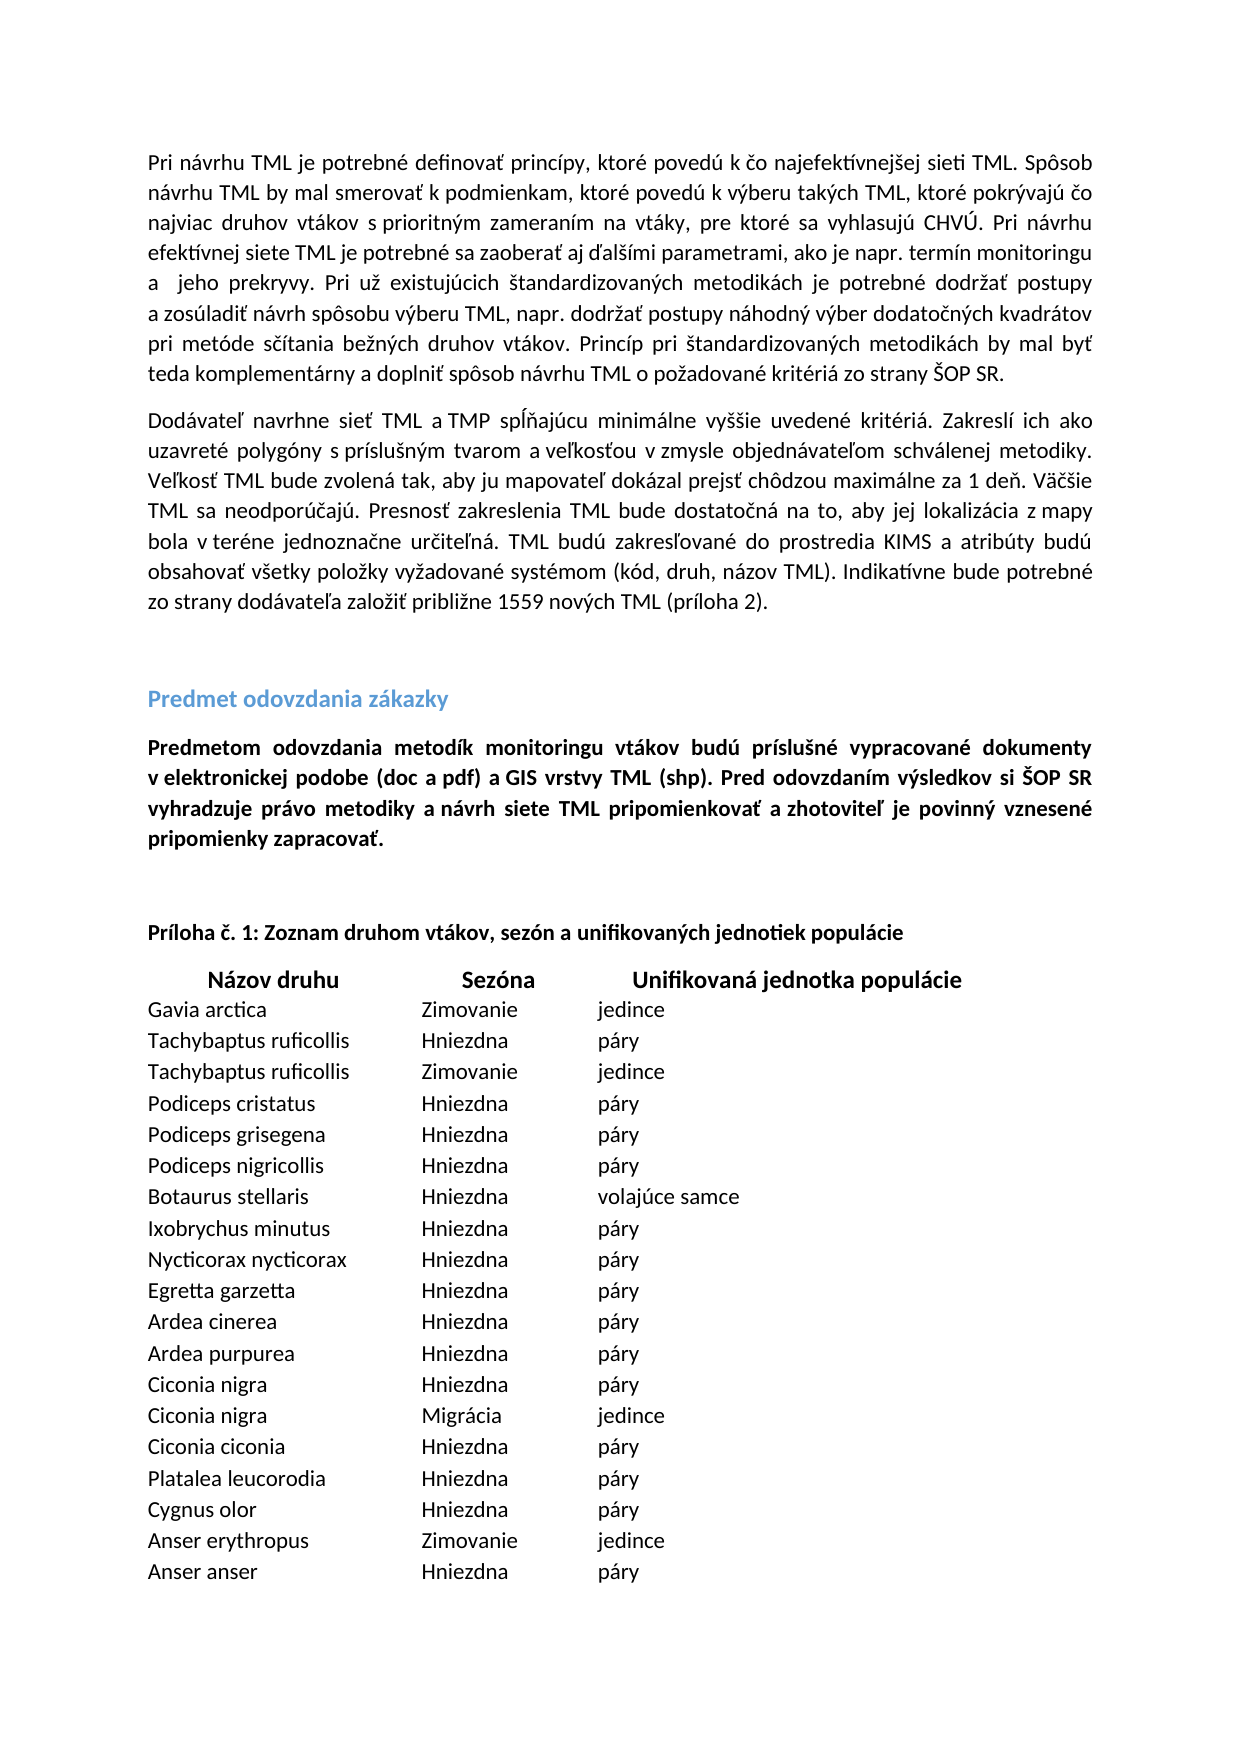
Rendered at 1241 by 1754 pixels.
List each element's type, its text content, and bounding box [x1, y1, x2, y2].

table_cell Hniezdna [410, 1370, 586, 1401]
table_cell Zimovanie [410, 1058, 586, 1089]
table_cell volajúce samce [586, 1183, 1008, 1214]
table_cell Hniezdna [410, 1089, 586, 1120]
table_cell Nycticorax nycticorax [136, 1245, 410, 1276]
table_cell páry [586, 1433, 1008, 1464]
table_cell páry [586, 1558, 1008, 1589]
text Dodávateľ navrhne sieť TML a TMP spĺňajúcu minimálne vyššie uvedené kritériá. Zakreslí ich ako uzavreté polygóny s príslušným tvarom a veľkosťou v zmysle objednávateľom schválenej metodiky. Veľkosť TML bude zvolená tak, aby ju mapovateľ dokázal prejsť chôdzou maximálne za 1 deň. Väčšie TML sa neodporúčajú. Presnosť zakreslenia TML bude dostatočná na to, aby jej lokalizácia z mapy bola v teréne jednoznačne určiteľná. TML budú zakresľované do prostredia KIMS a atribúty budú obsahovať všetky položky vyžadované systémom (kód, druh, názov TML). Indikatívne bude potrebné zo strany dodávateľa založiť približne 1559 nových TML (príloha 2). [148, 406, 1093, 615]
table_cell Hniezdna [410, 1120, 586, 1151]
table_cell páry [586, 1370, 1008, 1401]
table_cell Hniezdna [410, 1183, 586, 1214]
table_cell páry [586, 1214, 1008, 1245]
table_cell Anser erythropus [136, 1526, 410, 1557]
table_cell Podiceps nigricollis [136, 1151, 410, 1182]
table_cell Platalea leucorodia [136, 1464, 410, 1495]
table_cell páry [586, 1089, 1008, 1120]
table_cell Hniezdna [410, 1339, 586, 1370]
table_cell páry [586, 1495, 1008, 1526]
table_cell Hniezdna [410, 1495, 586, 1526]
table_cell Hniezdna [410, 1026, 586, 1057]
table_cell Hniezdna [410, 1433, 586, 1464]
table_cell Botaurus stellaris [136, 1183, 410, 1214]
table_cell páry [586, 1026, 1008, 1057]
table_header Názov druhu [136, 965, 410, 995]
table_cell jedince [586, 1401, 1008, 1432]
table_header Unifikovaná jednotka populácie [586, 965, 1008, 995]
table_cell Tachybaptus ruficollis [136, 1026, 410, 1057]
table_cell Zimovanie [410, 1526, 586, 1557]
text Predmet odovzdania zákazky [148, 684, 1093, 714]
table_cell Hniezdna [410, 1464, 586, 1495]
table_cell páry [586, 1339, 1008, 1370]
table_cell Ciconia ciconia [136, 1433, 410, 1464]
table_cell jedince [586, 995, 1008, 1026]
table_cell Ixobrychus minutus [136, 1214, 410, 1245]
table_cell Hniezdna [410, 1245, 586, 1276]
table_cell Anser anser [136, 1558, 410, 1589]
table_cell Ciconia nigra [136, 1401, 410, 1432]
table_cell Podiceps cristatus [136, 1089, 410, 1120]
table_cell páry [586, 1151, 1008, 1182]
table_cell Hniezdna [410, 1151, 586, 1182]
table_cell Tachybaptus ruficollis [136, 1058, 410, 1089]
table_cell Hniezdna [410, 1308, 586, 1339]
table_cell jedince [586, 1058, 1008, 1089]
table_cell Hniezdna [410, 1276, 586, 1307]
table_cell páry [586, 1464, 1008, 1495]
table_cell Hniezdna [410, 1558, 586, 1589]
table_cell Ciconia nigra [136, 1370, 410, 1401]
table_cell páry [586, 1308, 1008, 1339]
table_cell Ardea purpurea [136, 1339, 410, 1370]
table_cell Cygnus olor [136, 1495, 410, 1526]
text Pri návrhu TML je potrebné definovať princípy, ktoré povedú k čo najefektívnejšej sieti TML. Spôsob návrhu TML by mal smerovať k podmienkam, ktoré povedú k výberu takých TML, ktoré pokrývajú čo najviac druhov vtákov s prioritným zameraním na vtáky, pre ktoré sa vyhlasujú CHVÚ. Pri návrhu efektívnej siete TML je potrebné sa zaoberať aj ďalšími parametrami, ako je napr. termín monitoringu a jeho prekryvy. Pri už existujúcich štandardizovaných metodikách je potrebné dodržať postupy a zosúladiť návrh spôsobu výberu TML, napr. dodržať postupy náhodný výber dodatočných kvadrátov pri metóde sčítania bežných druhov vtákov. Princíp pri štandardizovaných metodikách by mal byť teda komplementárny a doplniť spôsob návrhu TML o požadované kritériá zo strany ŠOP SR. [148, 148, 1093, 387]
table_cell Podiceps grisegena [136, 1120, 410, 1151]
table_cell Egretta garzetta [136, 1276, 410, 1307]
table_cell Zimovanie [410, 995, 586, 1026]
table_cell Migrácia [410, 1401, 586, 1432]
table_cell páry [586, 1276, 1008, 1307]
table_cell páry [586, 1120, 1008, 1151]
table_cell Gavia arctica [136, 995, 410, 1026]
table_cell Hniezdna [410, 1214, 586, 1245]
table_cell páry [586, 1245, 1008, 1276]
text Príloha č. 1: Zoznam druhom vtákov, sezón a unifikovaných jednotiek populácie [148, 918, 1093, 946]
text Predmetom odovzdania metodík monitoringu vtákov budú príslušné vypracované dokumenty v elektronickej podobe (doc a pdf) a GIS vrstvy TML (shp). Pred odovzdaním výsledkov si ŠOP SR vyhradzuje právo metodiky a návrh siete TML pripomienkovať a zhotoviteľ je povinný vznesené pripomienky zapracovať. [148, 733, 1093, 852]
table_cell Ardea cinerea [136, 1308, 410, 1339]
table_cell jedince [586, 1526, 1008, 1557]
table_header Sezóna [410, 965, 586, 995]
